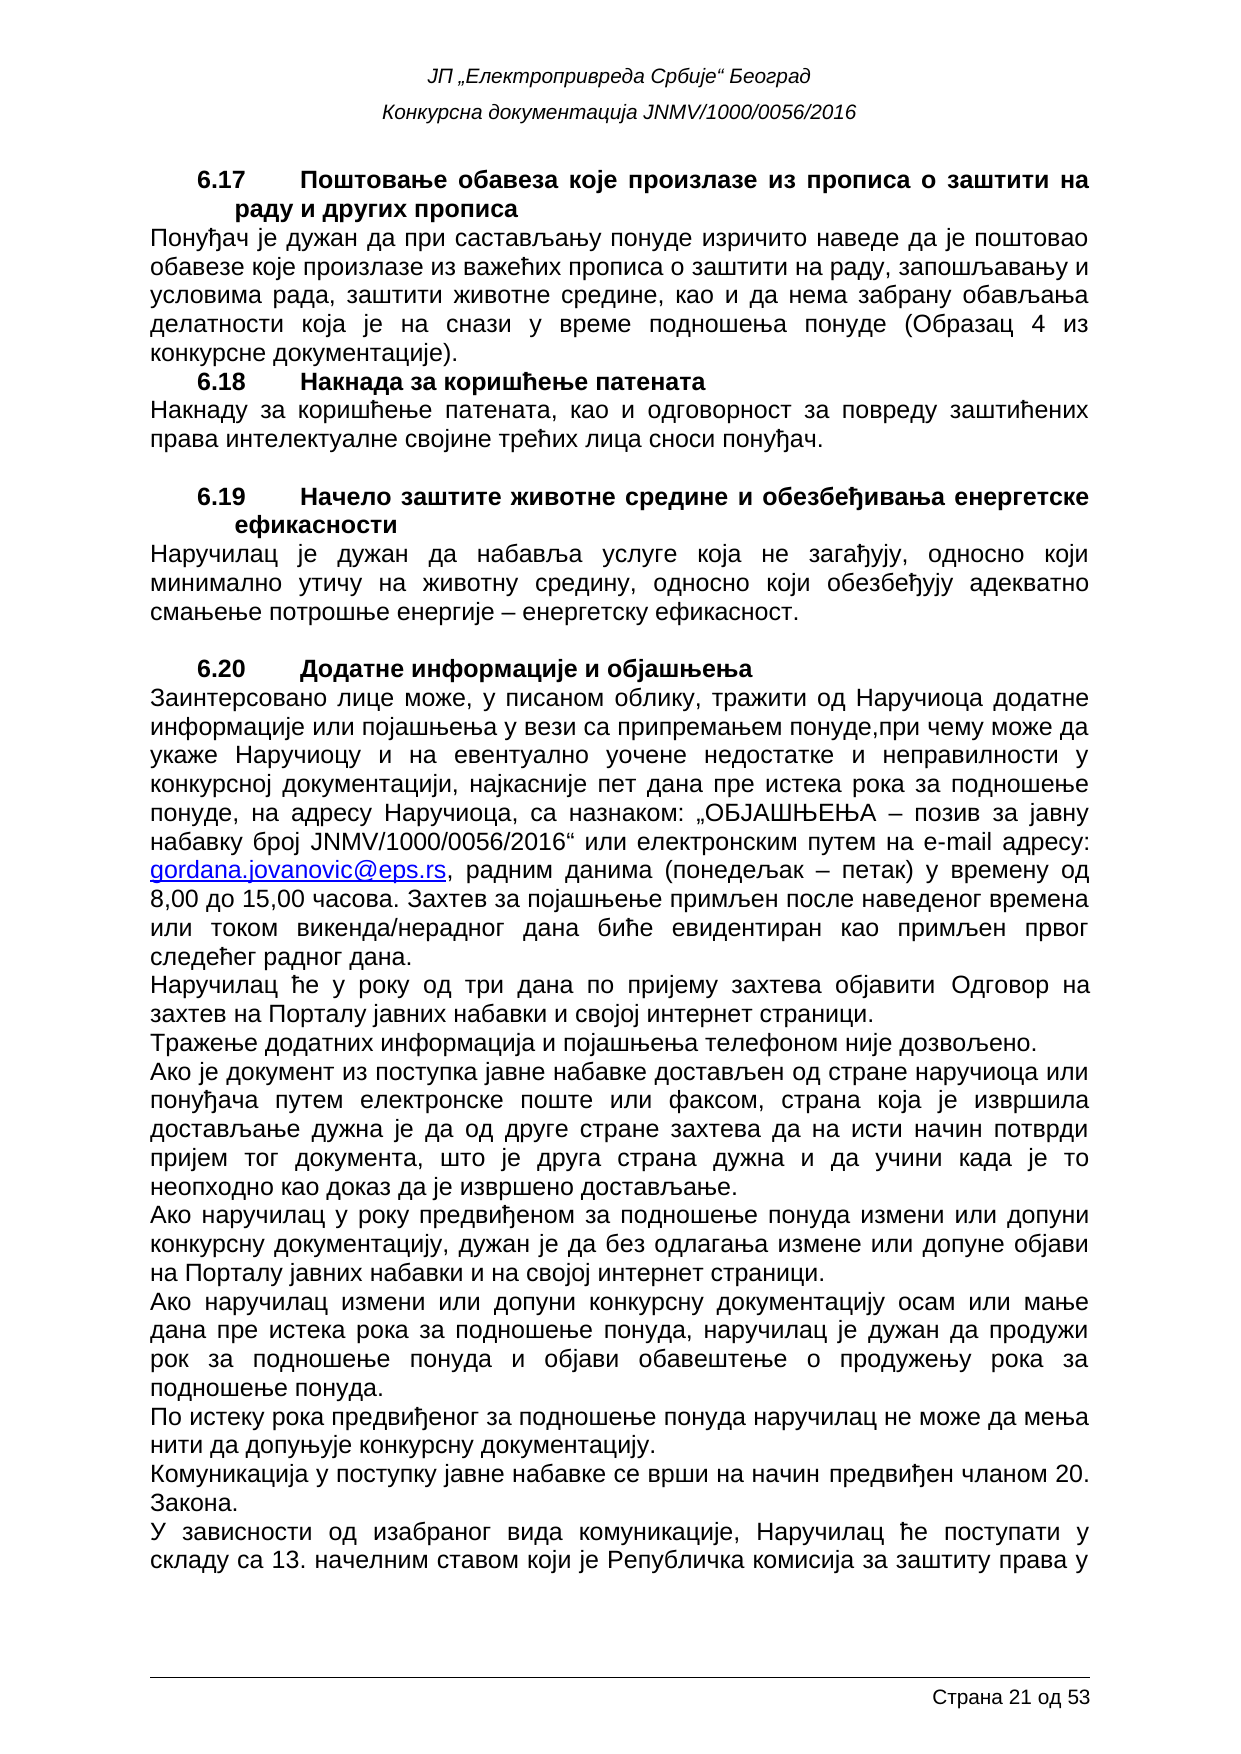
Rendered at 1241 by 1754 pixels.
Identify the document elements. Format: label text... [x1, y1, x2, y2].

list Начело заштите животне средине и обезбеђивања енергетске ефикасности [197, 482, 1090, 539]
text Ако наручилац измени или допуни конкурсну документацију осам или мање дана пре истека рока за подношење понуда, наручилац је дужан да продужи рок за подношење понуда и објави обавештење о продужењу рока за подношење понуда. [150, 1287, 1090, 1402]
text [150, 1517, 1090, 1574]
text Наручилац је дужан да набавља услуге која не загађују, односно који минимално утичу на животну средину, односно који обезбеђују адекватно смањење потрошње енергије – енергетску ефикасност. [150, 539, 1090, 625]
text Наручилац ће у року од три дана по пријему захтева објавити Одговор на захтев на Порталу јавних набавки и својој интернет страници. [150, 970, 1090, 1028]
text По истеку рока предвиђеног за подношење понуда наручилац не може да мења нити да допуњује конкурсну документацију. [150, 1402, 1090, 1459]
text Комуникација у поступку јавне набавке се врши на начин предвиђен чланом 20. Закона. [150, 1459, 1090, 1517]
text Тражење додатних информација и појашњења телефоном није дозвољено. [150, 1028, 1090, 1057]
text Накнаду за коришћење патената, као и одговорност за повреду заштићених права интелектуалне својине трећих лица сноси понуђач. [150, 395, 1090, 453]
list Додатне информације и објашњења [197, 654, 1090, 683]
text Ако је документ из поступка јавне набавке достављен од стране наручиоца или понуђача путем електронске поште или факсом, страна која је извршила достављање дужна је да од друге стране захтева да на исти начин потврди пријем тог документа, што је друга страна дужна и да учини када је то неопходно као доказ да је извршено достављање. [150, 1057, 1090, 1200]
list Накнада за коришћење патената [197, 367, 1090, 395]
text Заинтерсовано лице може, у писаном облику, тражити од Наручиоца додатне информације или појашњења у вези са припремањем понуде,при чему може да укаже Наручиоцу и на евентуално уочене недостатке и неправилности у конкурсној документацији, најкасније пет дана пре истека рока за подношење понуде, на адресу Наручиоца, са назнаком: „ОБЈАШЊЕЊА – позив за јавну набавку број JNMV/1000/0056/2016“ или електронским путем на е-mail адресу: gordana.jovanovic@eps.rs, радним данима (понедељак – петак) у времену од 8,00 до 15,00 часова. Захтев за појашњење примљен после наведеног времена или током викенда/нерадног дана биће евидентиран као примљен првог следећег радног дана. [150, 683, 1090, 970]
text Понуђач је дужан да при састављању понуде изричито наведе да је поштовао обавезе које произлазе из важећих прописа о заштити на раду, запошљавању и условима рада, заштити животне средине, као и да нема забрану обављања делатности која је на снази у време подношења понуде (Образац 4 из конкурсне документације). [150, 223, 1090, 367]
text Ако наручилац у року предвиђеном за подношење понуда измени или допуни конкурсну документацију, дужан је да без одлагања измене или допуне објави на Порталу јавних набавки и на својој интернет страници. [150, 1200, 1090, 1287]
list Поштовање обавеза које произлазе из прописа о заштити на раду и других прописа [197, 165, 1090, 223]
